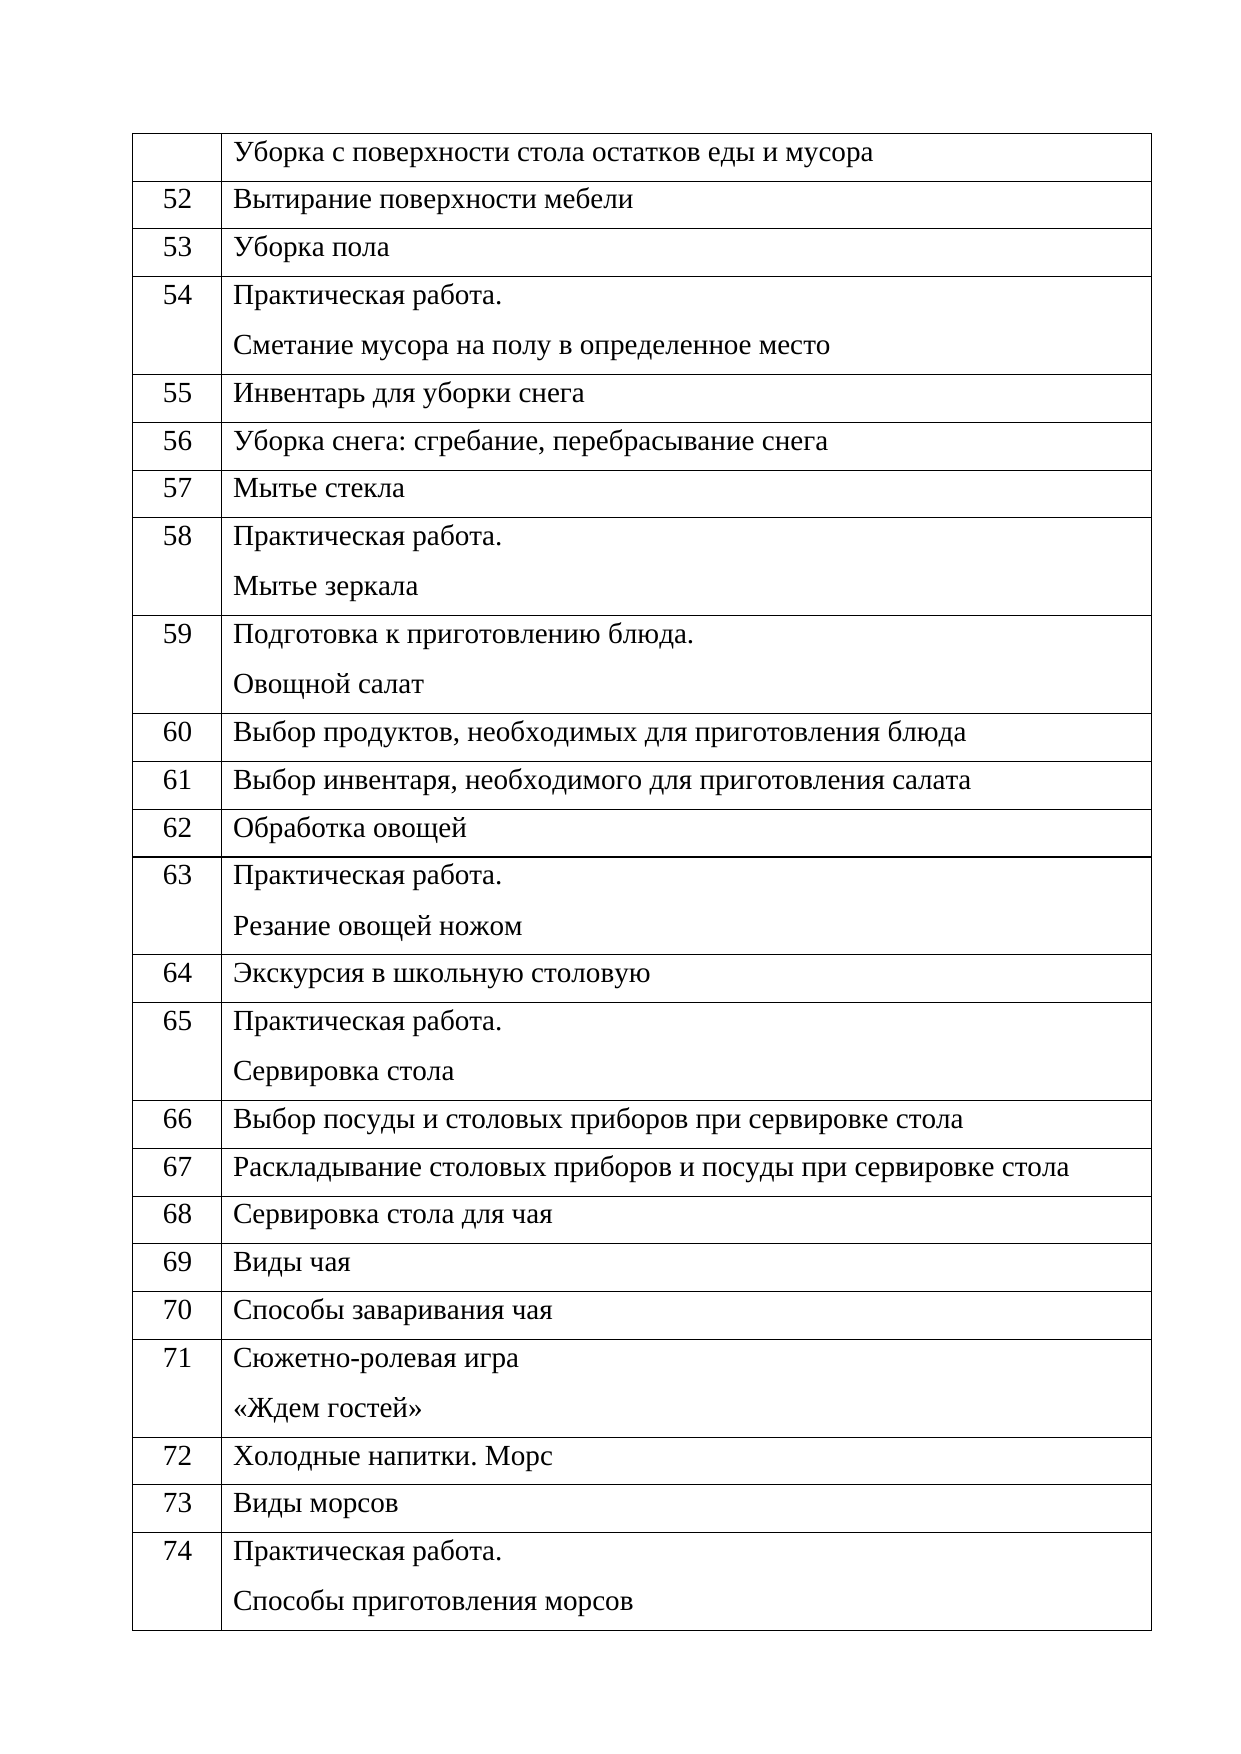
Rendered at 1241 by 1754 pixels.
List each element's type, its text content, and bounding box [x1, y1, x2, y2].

table_cell Практическая работа. Сметание мусора на полу в определенное место [222, 277, 1151, 374]
table_cell 51 [133, 134, 221, 181]
table_cell Способы заваривания чая [222, 1292, 1151, 1339]
table_cell Практическая работа. Способы приготовления морсов [222, 1533, 1151, 1630]
table_cell 67 [133, 1149, 221, 1196]
table_cell 66 [133, 1101, 221, 1148]
table_cell 57 [133, 471, 221, 517]
table_cell 58 [133, 518, 221, 615]
table_cell Уборка снега: сгребание, перебрасывание снега [222, 423, 1151, 469]
table_cell Подготовка к приготовлению блюда. Овощной салат [222, 616, 1151, 713]
table_cell Выбор посуды и столовых приборов при сервировке стола [222, 1101, 1151, 1148]
table_cell Практическая работа. Мытье зеркала [222, 518, 1151, 615]
table_cell Экскурсия в школьную столовую [222, 955, 1151, 1002]
table_cell 54 [133, 277, 221, 374]
table_cell 55 [133, 375, 221, 422]
table_cell Холодные напитки. Морс [222, 1438, 1151, 1484]
table_cell 56 [133, 423, 221, 469]
table_cell 70 [133, 1292, 221, 1339]
table_cell Практическая работа. Резание овощей ножом [222, 858, 1151, 954]
table_cell 72 [133, 1438, 221, 1484]
table_cell 69 [133, 1244, 221, 1291]
table_cell 73 [133, 1485, 221, 1532]
table_cell Выбор инвентаря, необходимого для приготовления салата [222, 762, 1151, 809]
table_cell 62 [133, 810, 221, 856]
table_cell Вытирание поверхности мебели [222, 182, 1151, 228]
table_cell 68 [133, 1197, 221, 1243]
table_cell Раскладывание столовых приборов и посуды при сервировке стола [222, 1149, 1151, 1196]
table_cell 60 [133, 714, 221, 761]
table_cell Сервировка стола для чая [222, 1197, 1151, 1243]
table_cell 52 [133, 182, 221, 228]
table_cell 64 [133, 955, 221, 1002]
table_cell Уборка пола [222, 229, 1151, 276]
table_cell 71 [133, 1340, 221, 1437]
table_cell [222, 134, 1151, 181]
table_cell Сюжетно-ролевая игра «Ждем гостей» [222, 1340, 1151, 1437]
table_cell Выбор продуктов, необходимых для приготовления блюда [222, 714, 1151, 761]
table_cell 53 [133, 229, 221, 276]
table_cell Мытье стекла [222, 471, 1151, 517]
table_cell 63 [133, 858, 221, 954]
table_cell 65 [133, 1003, 221, 1100]
table_cell Инвентарь для уборки снега [222, 375, 1151, 422]
table_cell 74 [133, 1533, 221, 1630]
table_cell Виды морсов [222, 1485, 1151, 1532]
table_cell 59 [133, 616, 221, 713]
table_cell Виды чая [222, 1244, 1151, 1291]
table_cell 61 [133, 762, 221, 809]
table_cell Практическая работа. Сервировка стола [222, 1003, 1151, 1100]
table_cell Обработка овощей [222, 810, 1151, 856]
